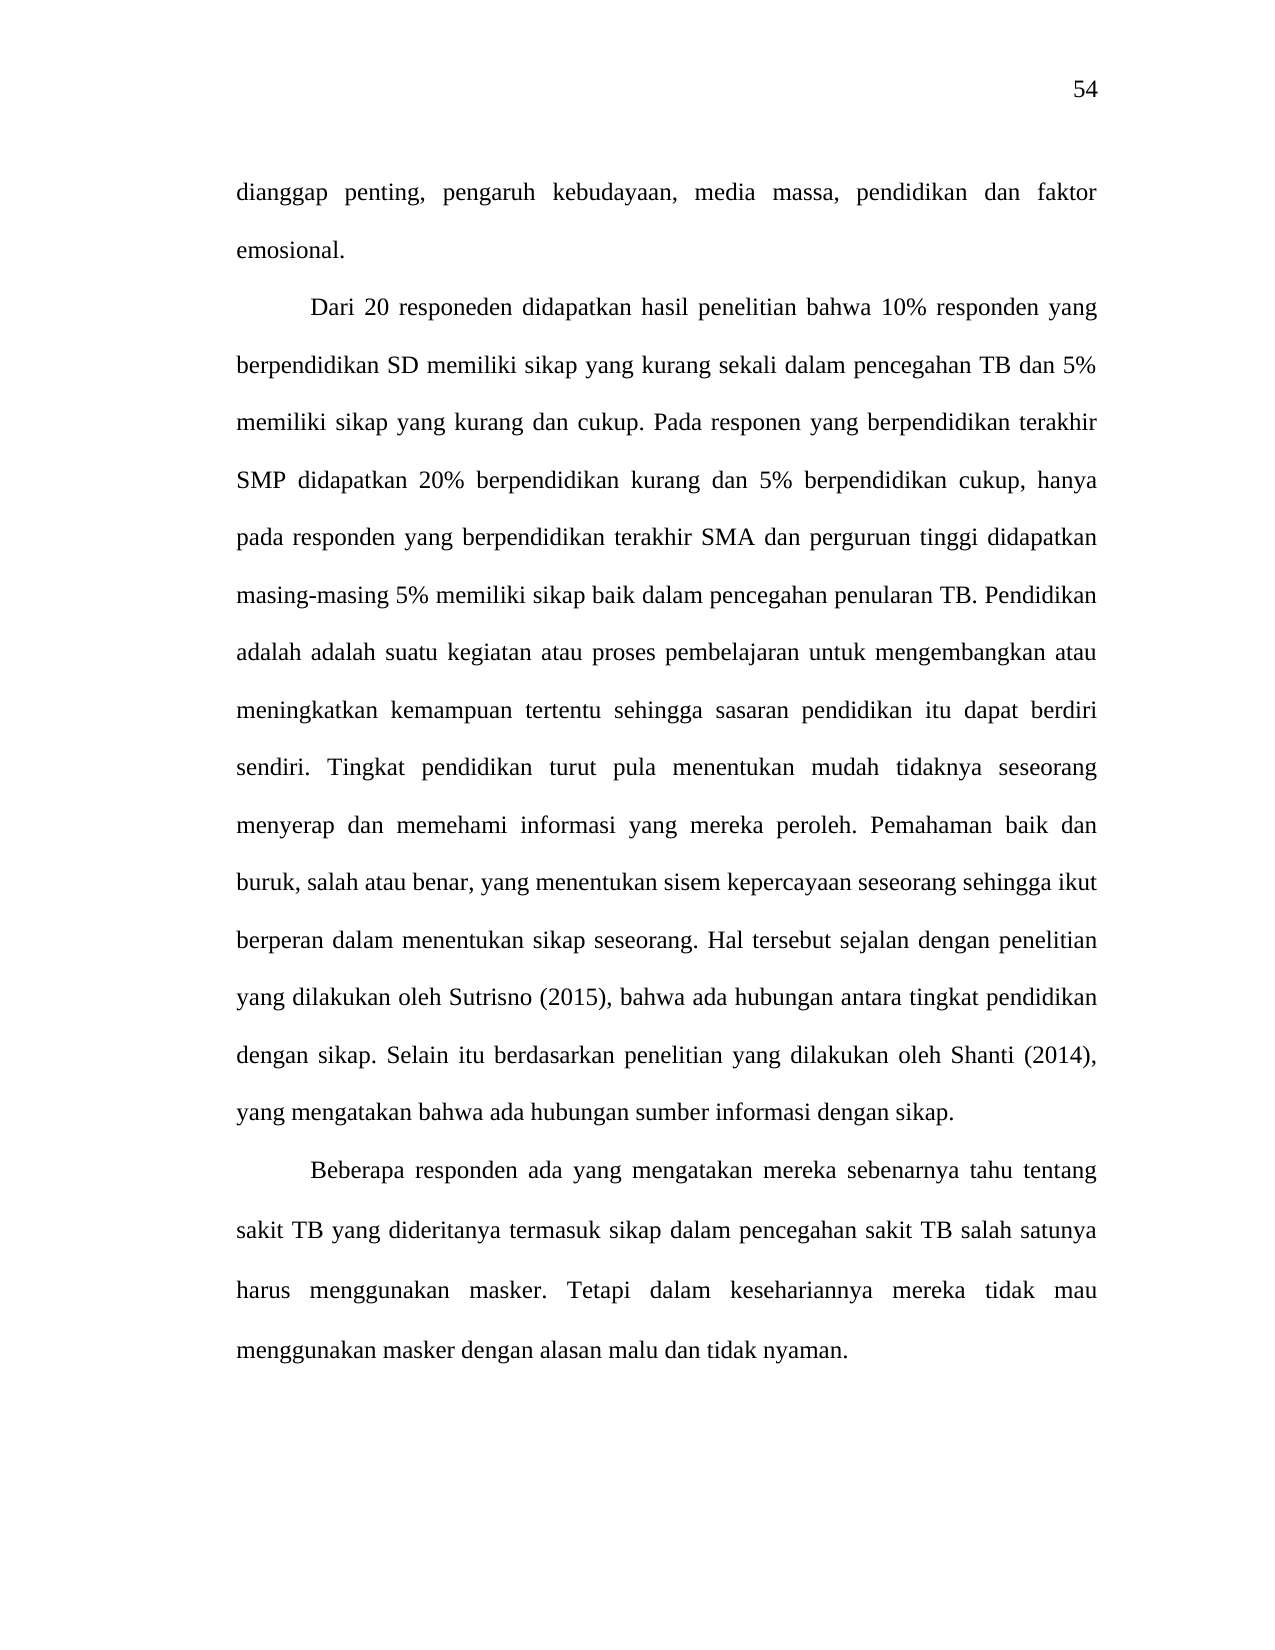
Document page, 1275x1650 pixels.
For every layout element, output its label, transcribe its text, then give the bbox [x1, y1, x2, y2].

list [236, 177, 1098, 263]
text Beberapa responden ada yang mengatakan mereka sebenarnya tahu tentang sakit TB yang dideritanya termasuk sikap dalam pencegahan sakit TB salah satunya harus menggunakan masker. Tetapi dalam kesehariannya mereka tidak mau menggunakan masker dengan alasan malu dan tidak nyaman. [236, 1155, 1098, 1364]
list Dari 20 responeden didapatkan hasil penelitian bahwa 10% responden yang berpendidikan SD memiliki sikap yang kurang sekali dalam pencegahan TB dan 5% memiliki sikap yang kurang dan cukup. Pada responen yang berpendidikan terakhir SMP didapatkan 20% berpendidikan kurang dan 5% berpendidikan cukup, hanya pada responden yang berpendidikan terakhir SMA dan perguruan tinggi didapatkan masing-masing 5% memiliki sikap baik dalam pencegahan penularan TB. Pendidikan adalah adalah suatu kegiatan atau proses pembelajaran untuk mengembangkan atau meningkatkan kemampuan tertentu sehingga sasaran pendidikan itu dapat berdiri sendiri. Tingkat pendidikan turut pula menentukan mudah tidaknya seseorang menyerap dan memehami informasi yang mereka peroleh. Pemahaman baik dan buruk, salah atau benar, yang menentukan sisem kepercayaan seseorang sehingga ikut berperan dalam menentukan sikap seseorang. Hal tersebut sejalan dengan penelitian yang dilakukan oleh Sutrisno (2015), bahwa ada hubungan antara tingkat pendidikan dengan sikap. Selain itu berdasarkan penelitian yang dilakukan oleh Shanti (2014), yang mengatakan bahwa ada hubungan sumber informasi dengan sikap. [236, 292, 1098, 1126]
